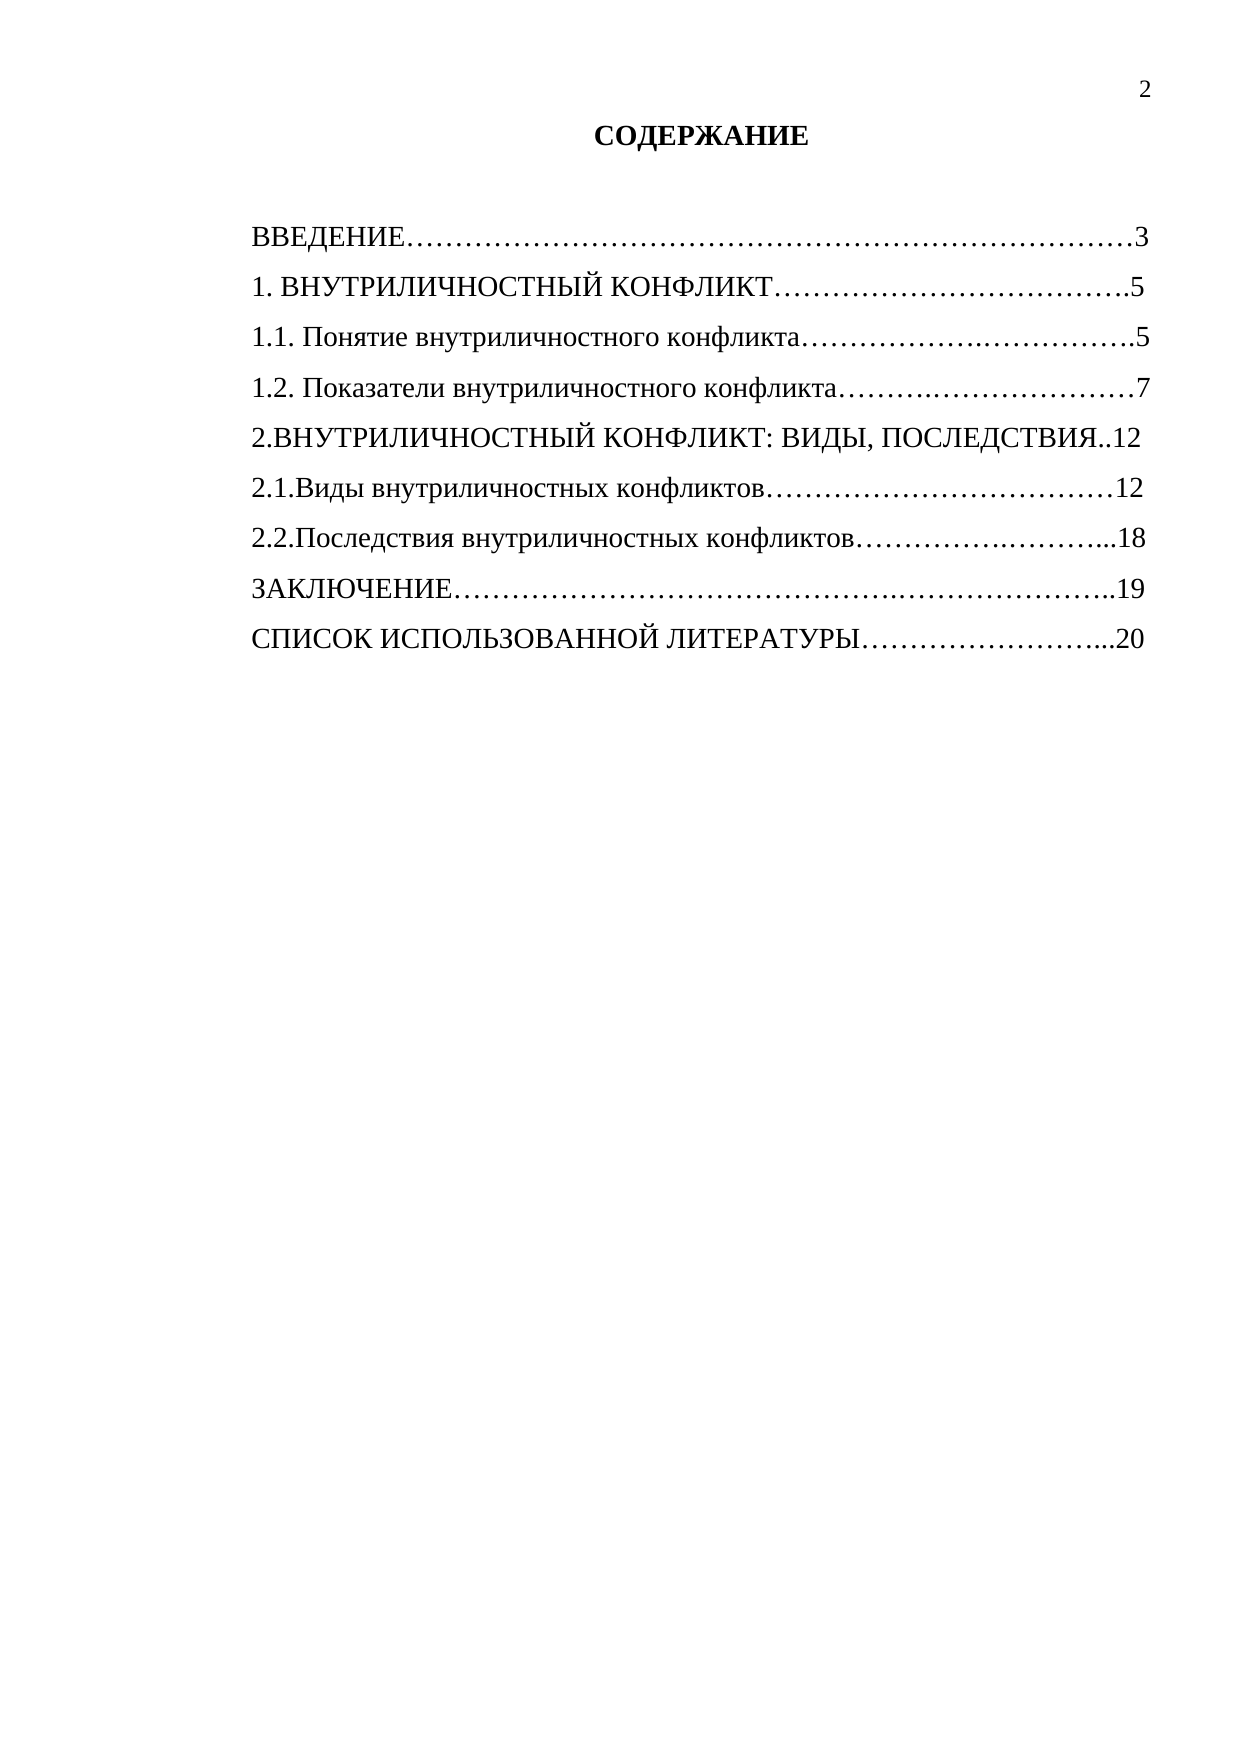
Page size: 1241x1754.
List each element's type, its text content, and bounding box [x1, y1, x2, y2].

text 2.1.Виды внутриличностных конфликтов………………………………12 [177, 470, 1152, 504]
text 2.ВНУТРИЛИЧНОСТНЫЙ КОНФЛИКТ: ВИДЫ, ПОСЛЕДСТВИЯ..12 [177, 420, 1152, 453]
text СОДЕРЖАНИЕ [177, 118, 1152, 152]
text ЗАКЛЮЧЕНИЕ……………………………………….…………………..19 [177, 571, 1152, 604]
text 1.1. Понятие внутриличностного конфликта……………….…………….5 [177, 319, 1152, 353]
text ВВЕДЕНИЕ…………………………………………………………………3 [177, 219, 1152, 252]
text 2.2.Последствия внутриличностных конфликтов…………….………...18 [177, 521, 1152, 554]
text 1. ВНУТРИЛИЧНОСТНЫЙ КОНФЛИКТ……………………………….5 [177, 269, 1152, 303]
text СПИСОК ИСПОЛЬЗОВАННОЙ ЛИТЕРАТУРЫ……………………...20 [177, 621, 1152, 655]
text 1.2. Показатели внутриличностного конфликта……….…………………7 [177, 370, 1152, 403]
